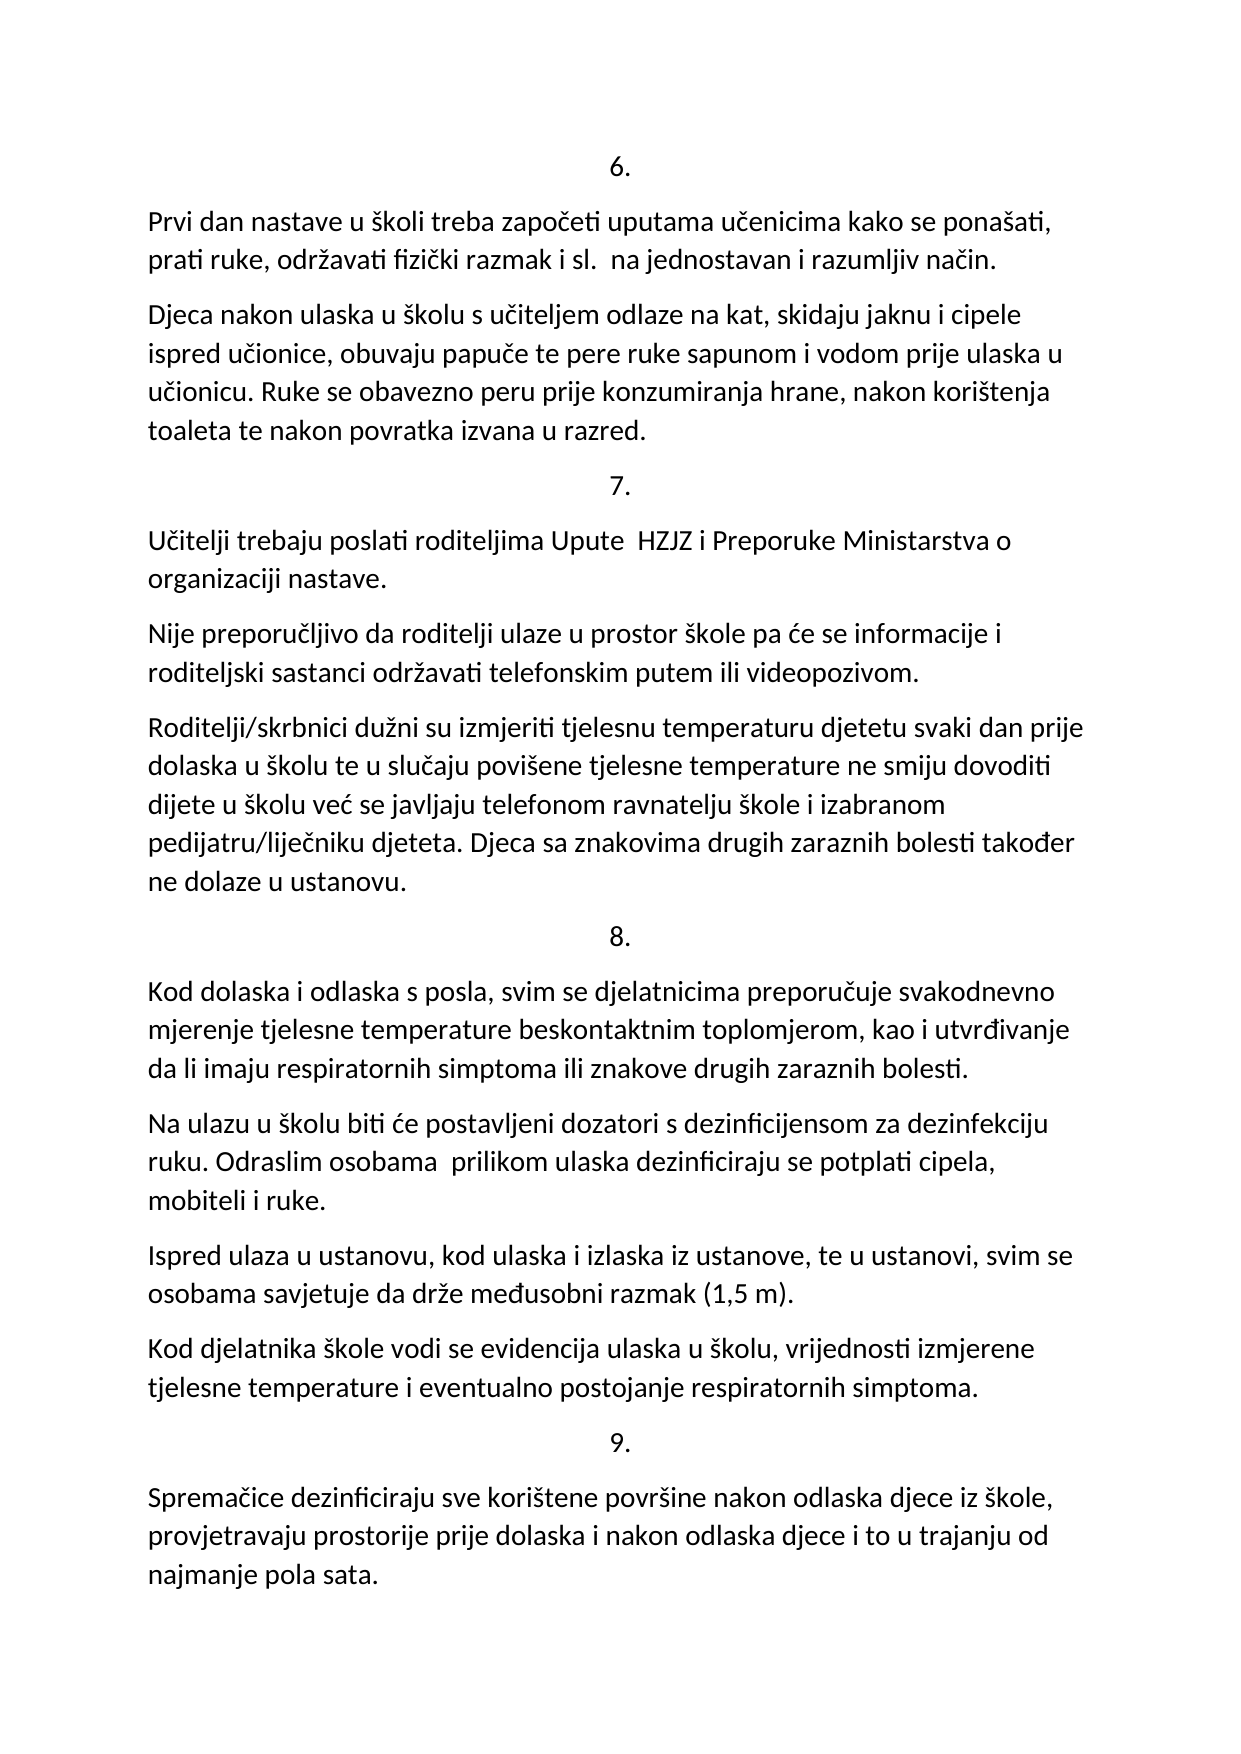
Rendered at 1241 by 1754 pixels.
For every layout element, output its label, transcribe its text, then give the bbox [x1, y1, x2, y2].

text Na ulazu u školu biti će postavljeni dozatori s dezinficijensom za dezinfekciju ruku. Odraslim osobama prilikom ulaska dezinficiraju se potplati cipela, mobiteli i ruke. [148, 1105, 1093, 1217]
text Nije preporučljivo da roditelji ulaze u prostor škole pa će se informacije i roditeljski sastanci održavati telefonskim putem ili videopozivom. [148, 615, 1093, 689]
text Učitelji trebaju poslati roditeljima Upute HZJZ i Preporuke Ministarstva o organizaciji nastave. [148, 522, 1093, 596]
text 6. [148, 148, 1093, 183]
text Spremačice dezinficiraju sve korištene površine nakon odlaska djece iz škole, provjetravaju prostorije prije dolaska i nakon odlaska djece i to u trajanju od najmanje pola sata. [148, 1479, 1093, 1591]
text 9. [148, 1424, 1093, 1459]
text Djeca nakon ulaska u školu s učiteljem odlaze na kat, skidaju jaknu i cipele ispred učionice, obuvaju papuče te pere ruke sapunom i vodom prije ulaska u učionicu. Ruke se obavezno peru prije konzumiranja hrane, nakon korištenja toaleta te nakon povratka izvana u razred. [148, 296, 1093, 447]
text 8. [148, 918, 1093, 953]
text 7. [148, 467, 1093, 502]
text Prvi dan nastave u školi treba započeti uputama učenicima kako se ponašati, prati ruke, održavati fizički razmak i sl. na jednostavan i razumljiv način. [148, 203, 1093, 277]
text Kod djelatnika škole vodi se evidencija ulaska u školu, vrijednosti izmjerene tjelesne temperature i eventualno postojanje respiratornih simptoma. [148, 1330, 1093, 1404]
text Kod dolaska i odlaska s posla, svim se djelatnicima preporučuje svakodnevno mjerenje tjelesne temperature beskontaktnim toplomjerom, kao i utvrđivanje da li imaju respiratornih simptoma ili znakove drugih zaraznih bolesti. [148, 973, 1093, 1085]
text Ispred ulaza u ustanovu, kod ulaska i izlaska iz ustanove, te u ustanovi, svim se osobama savjetuje da drže međusobni razmak (1,5 m). [148, 1237, 1093, 1311]
text Roditelji/skrbnici dužni su izmjeriti tjelesnu temperaturu djetetu svaki dan prije dolaska u školu te u slučaju povišene tjelesne temperature ne smiju dovoditi dijete u školu već se javljaju telefonom ravnatelju škole i izabranom pedijatru/liječniku djeteta. Djeca sa znakovima drugih zaraznih bolesti također ne dolaze u ustanovu. [148, 709, 1093, 898]
